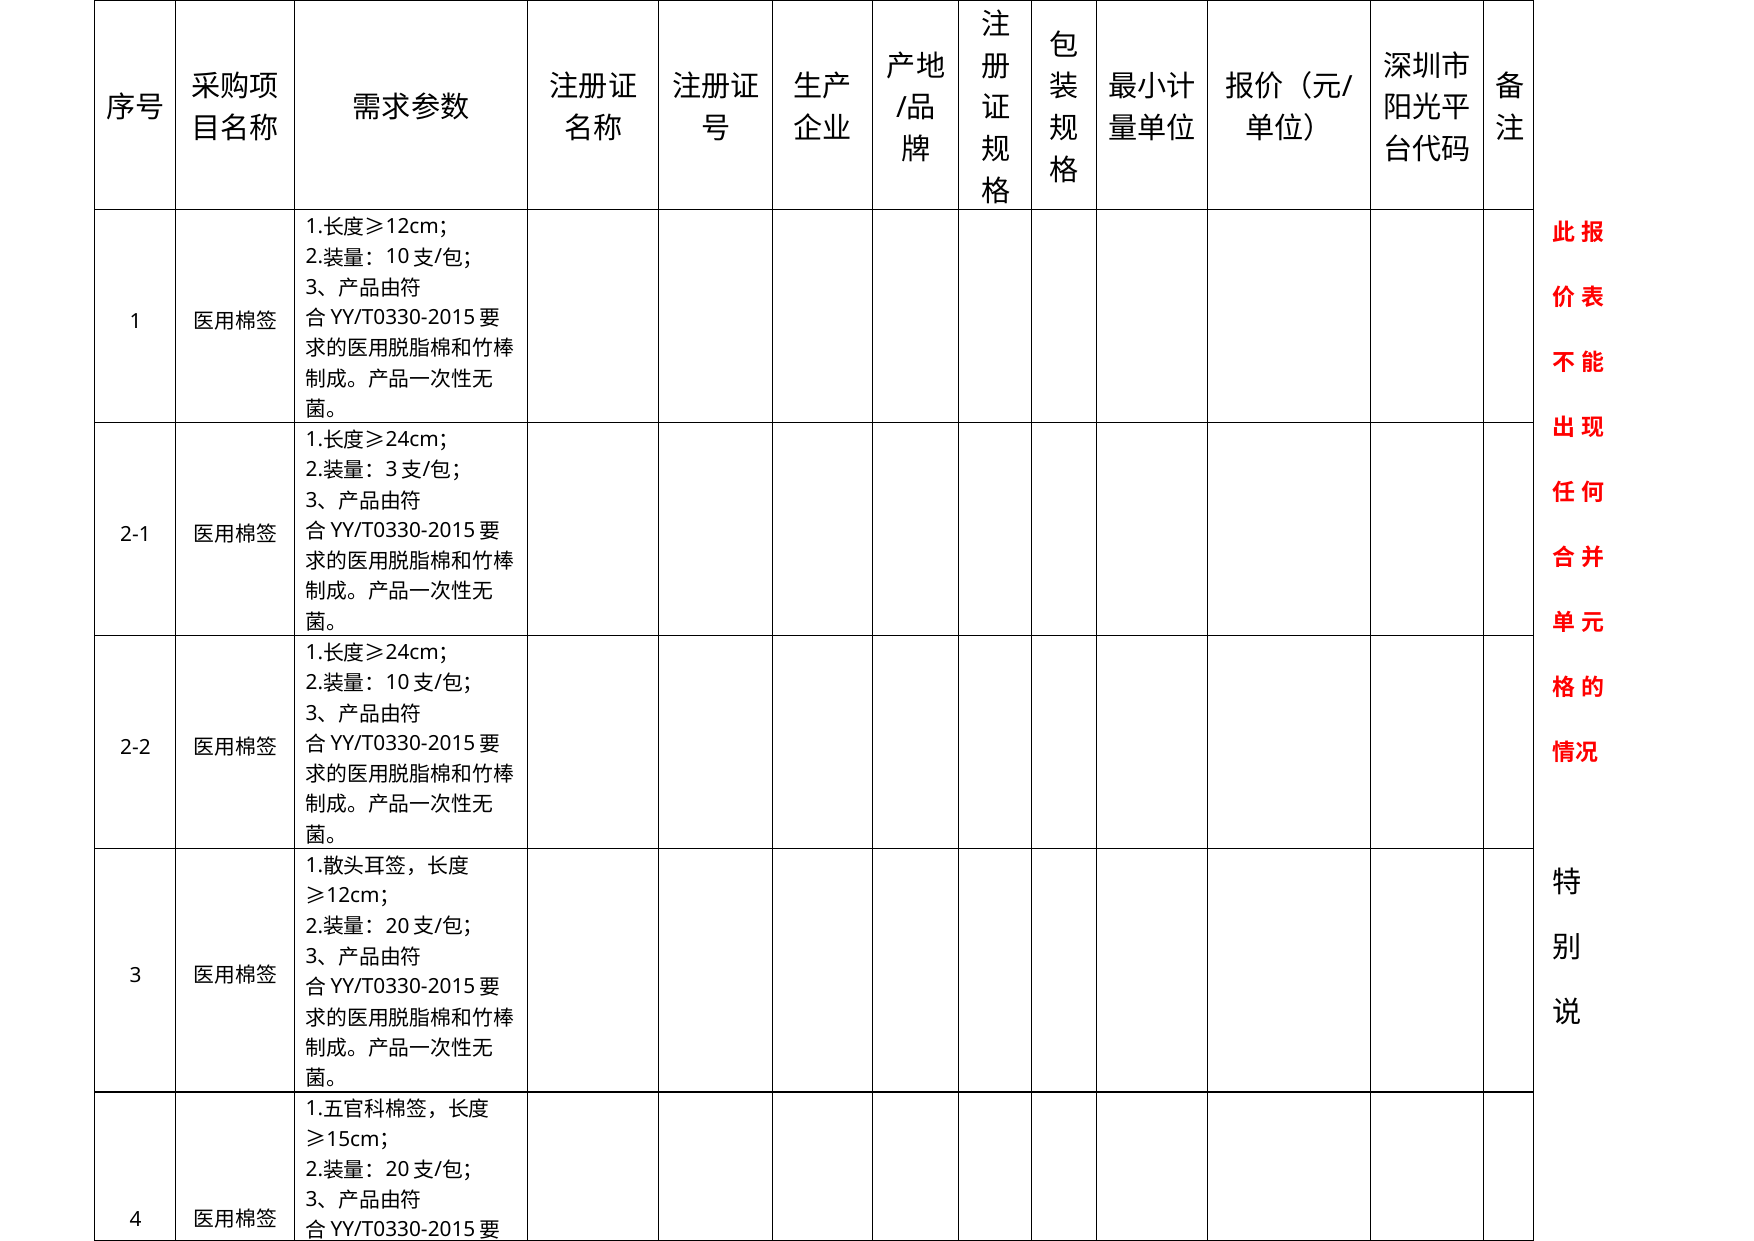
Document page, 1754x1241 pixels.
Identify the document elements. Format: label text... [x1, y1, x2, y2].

table_cell 4 [95, 1093, 175, 1240]
table_cell [1032, 1093, 1096, 1240]
table_cell [1097, 1093, 1207, 1240]
table_cell [1208, 1093, 1370, 1240]
table_cell [873, 423, 958, 635]
table_cell [959, 1093, 1031, 1240]
table_cell 2-2 [95, 636, 175, 848]
table_cell [1032, 849, 1096, 1091]
table_header 包装规格 [1032, 1, 1096, 209]
table_cell 1.散头耳签，长度≥12cm； 2.装量：20支/包； 3、产品由符合YY/T0330-2015要求的医用脱脂棉和竹棒制成。产品一次性无菌。 [295, 849, 527, 1091]
table_cell [1371, 849, 1483, 1091]
table_cell [528, 210, 658, 422]
table_cell 1 [95, 210, 175, 422]
table_header 注册证号 [659, 1, 772, 209]
table_cell [659, 636, 772, 848]
table_cell 1.长度≥24cm； 2.装量：10支/包； 3、产品由符合YY/T0330-2015要求的医用脱脂棉和竹棒制成。产品一次性无菌。 [295, 636, 527, 848]
table_cell [959, 849, 1031, 1091]
table_cell 医用棉签 [176, 210, 294, 422]
table_cell [1371, 423, 1483, 635]
table_cell [773, 210, 872, 422]
table_header 生产企业 [773, 1, 872, 209]
table_cell [528, 849, 658, 1091]
table_header 最小计量单位 [1097, 1, 1207, 209]
table_cell [1371, 1093, 1483, 1240]
table_cell [1097, 636, 1207, 848]
table_cell [773, 423, 872, 635]
table_cell [528, 636, 658, 848]
table_cell 1.长度≥24cm； 2.装量：3支/包； 3、产品由符合YY/T0330-2015要求的医用脱脂棉和竹棒制成。产品一次性无菌。 [295, 423, 527, 635]
table_cell [773, 849, 872, 1091]
table_cell 医用棉签 [176, 423, 294, 635]
table_cell 2-1 [95, 423, 175, 635]
table_cell [959, 423, 1031, 635]
table_cell [1484, 1093, 1533, 1240]
table_cell [873, 636, 958, 848]
table_header 注册证名称 [528, 1, 658, 209]
table_cell [1371, 210, 1483, 422]
table_header 需求参数 [295, 1, 527, 209]
table_cell 医用棉签 [176, 636, 294, 848]
table_cell [659, 210, 772, 422]
list 此报价表不能出现任何合并单元格的情况 [1534, 198, 1604, 783]
table_cell [1032, 423, 1096, 635]
table_cell [1484, 423, 1533, 635]
table_cell 医用棉签 [176, 1093, 294, 1240]
table_cell [1097, 849, 1207, 1091]
table_cell [1208, 210, 1370, 422]
table_cell [659, 423, 772, 635]
table_cell [1097, 423, 1207, 635]
table_header 备注 [1484, 1, 1533, 209]
table_cell [873, 849, 958, 1091]
table_cell [873, 1093, 958, 1240]
table_cell 3 [95, 849, 175, 1091]
table_cell [1208, 423, 1370, 635]
table_cell 1.长度≥12cm； 2.装量：10支/包； 3、产品由符合YY/T0330-2015要求的医用脱脂棉和竹棒制成。产品一次性无菌。 [295, 210, 527, 422]
table_cell [959, 636, 1031, 848]
table_header 深圳市阳光平台代码 [1371, 1, 1483, 209]
list 特别说明： [1534, 848, 1604, 1043]
table_cell [1371, 636, 1483, 848]
table_cell [528, 1093, 658, 1240]
table_header 序号 [95, 1, 175, 209]
table_cell [659, 849, 772, 1091]
table_cell [528, 423, 658, 635]
table_cell [1208, 636, 1370, 848]
table_cell [959, 210, 1031, 422]
table_cell [1032, 636, 1096, 848]
table_cell [1484, 849, 1533, 1091]
table_cell [1032, 210, 1096, 422]
table_cell [773, 1093, 872, 1240]
table_cell 1.五官科棉签，长度≥15cm； 2.装量：20支/包； 3、产品由符合YY/T0330-2015要求的医用脱脂棉和竹棒制成。产品一次性无菌。 [295, 1093, 527, 1240]
table_header 产地/品牌 [873, 1, 958, 209]
table_cell [1484, 636, 1533, 848]
table_cell [1208, 849, 1370, 1091]
table_cell 医用棉签 [176, 849, 294, 1091]
table_cell [873, 210, 958, 422]
table_header 报价（元/单位） [1208, 1, 1370, 209]
table_cell [1484, 210, 1533, 422]
table_cell [659, 1093, 772, 1240]
table_cell [773, 636, 872, 848]
table_cell [1097, 210, 1207, 422]
table_header 采购项目名称 [176, 1, 294, 209]
